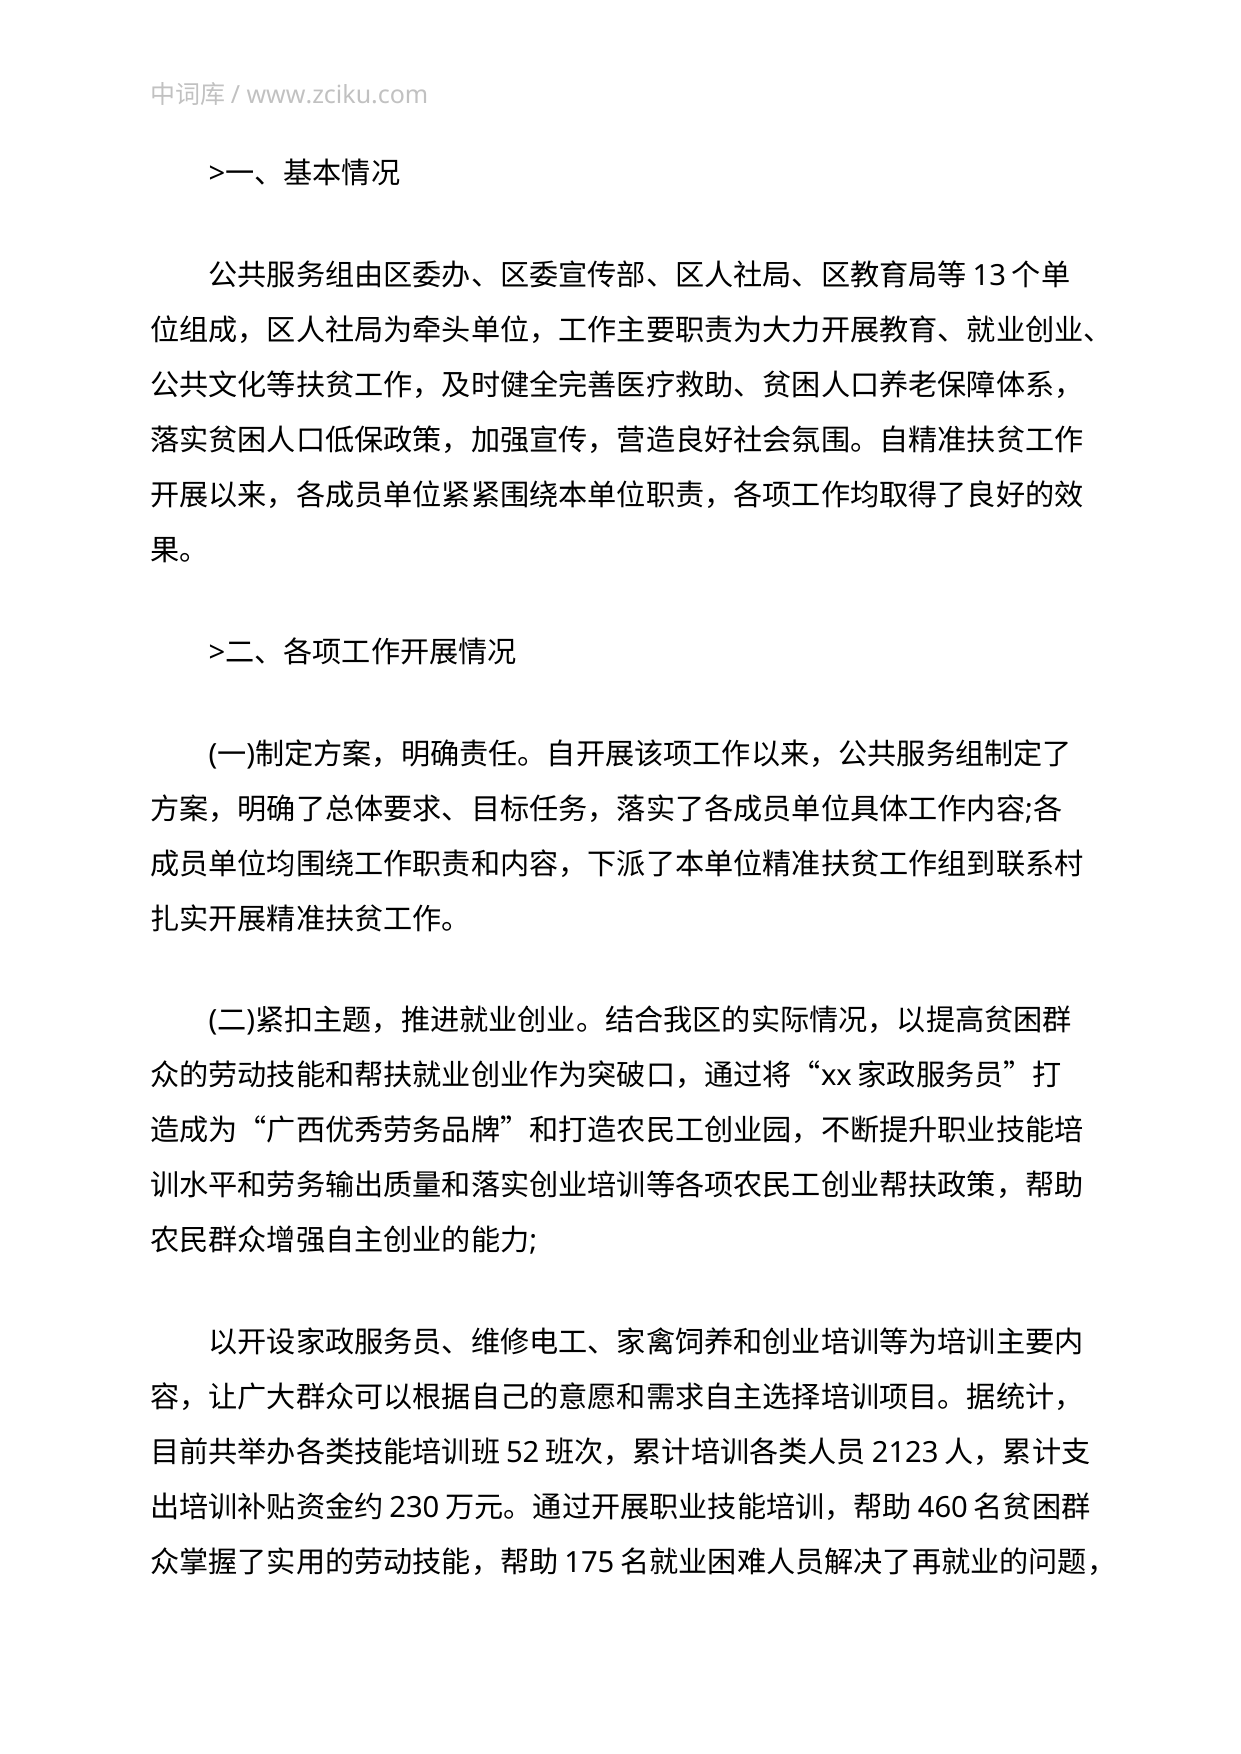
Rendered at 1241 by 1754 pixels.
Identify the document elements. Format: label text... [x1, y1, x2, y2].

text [150, 1319, 1090, 1581]
text >二、各项工作开展情况 [150, 628, 1090, 671]
text (二)紧扣主题，推进就业创业。结合我区的实际情况，以提高贫困群众的劳动技能和帮扶就业创业作为突破口，通过将“xx家政服务员”打造成为“广西优秀劳务品牌”和打造农民工创业园，不断提升职业技能培训水平和劳务输出质量和落实创业培训等各项农民工创业帮扶政策，帮助农民群众增强自主创业的能力; [150, 997, 1090, 1259]
text >一、基本情况 [150, 150, 1090, 192]
text (一)制定方案，明确责任。自开展该项工作以来，公共服务组制定了方案，明确了总体要求、目标任务，落实了各成员单位具体工作内容;各成员单位均围绕工作职责和内容，下派了本单位精准扶贫工作组到联系村扎实开展精准扶贫工作。 [150, 730, 1090, 937]
text 公共服务组由区委办、区委宣传部、区人社局、区教育局等13个单位组成，区人社局为牵头单位，工作主要职责为大力开展教育、就业创业、公共文化等扶贫工作，及时健全完善医疗救助、贫困人口养老保障体系，落实贫困人口低保政策，加强宣传，营造良好社会氛围。自精准扶贫工作开展以来，各成员单位紧紧围绕本单位职责，各项工作均取得了良好的效果。 [150, 252, 1090, 569]
